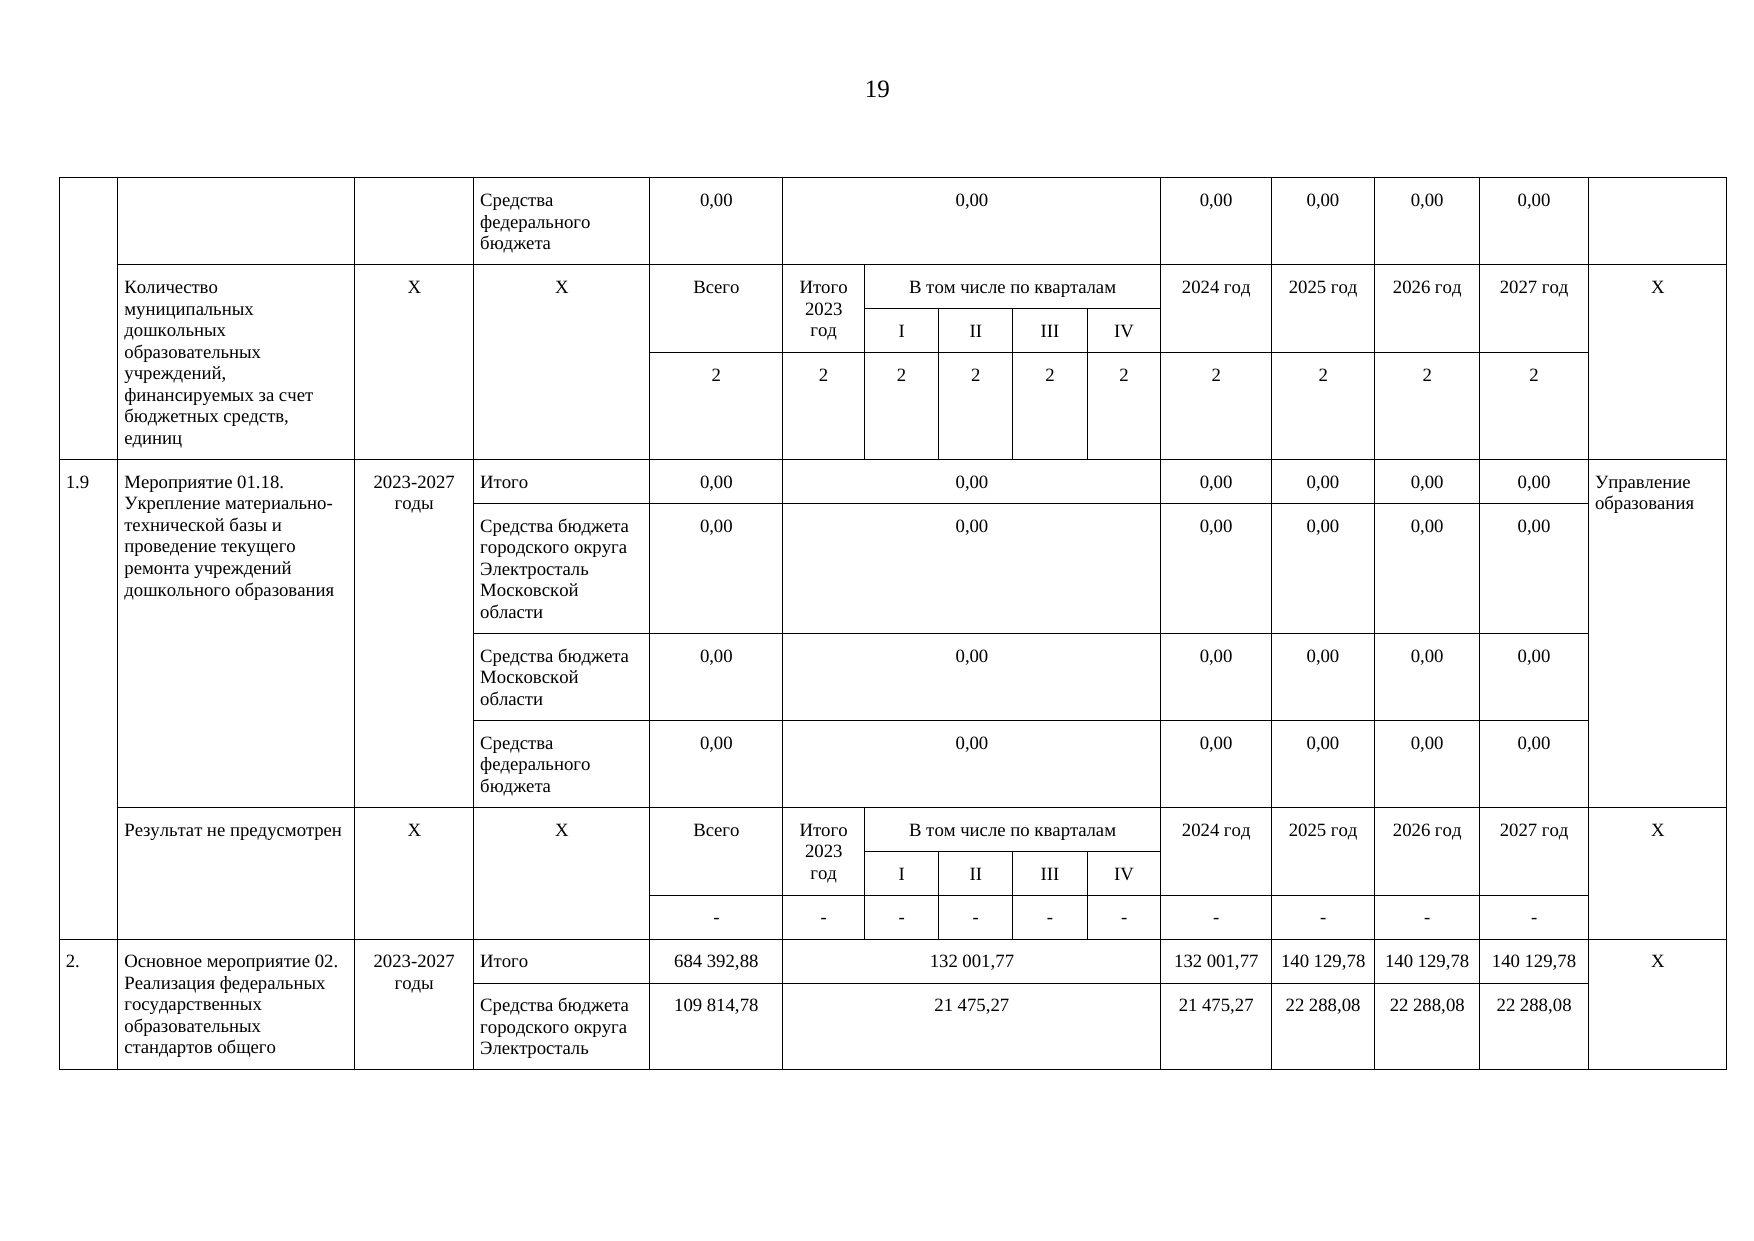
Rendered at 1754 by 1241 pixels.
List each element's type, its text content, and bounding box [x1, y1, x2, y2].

table_cell 0,00 [1480, 504, 1588, 633]
table_cell 0,00 [1161, 721, 1271, 807]
table_cell - [650, 896, 782, 938]
table_cell 0,00 [1272, 721, 1374, 807]
table_cell 0,00 [650, 178, 782, 264]
table_cell 0,00 [1375, 721, 1479, 807]
table_cell 0,00 [650, 504, 782, 633]
table_cell 0,00 [1272, 504, 1374, 633]
table_cell 0,00 [1161, 504, 1271, 633]
table_cell 2027 год [1480, 808, 1588, 895]
table_cell Средства бюджета Московской области [474, 634, 649, 720]
table_cell 140 129,78 [1375, 940, 1479, 982]
table_cell III [1013, 852, 1087, 895]
table_cell Количество муниципальных дошкольных образовательных учреждений, финансируемых за счет бюджетных средств, единиц [118, 265, 354, 459]
table_cell X [355, 265, 473, 459]
table_cell - [783, 896, 864, 938]
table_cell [474, 984, 649, 1069]
table_cell IV [1088, 309, 1160, 352]
table_cell 684 392,88 [650, 940, 782, 982]
table_cell 0,00 [1161, 634, 1271, 720]
table_cell 0,00 [650, 634, 782, 720]
table_cell 2 [1013, 353, 1087, 459]
table_cell - [865, 896, 938, 938]
table_cell 22 288,08 [1272, 984, 1374, 1069]
table_cell Средства федерального бюджета [474, 721, 649, 807]
table_cell III [1013, 309, 1087, 352]
table_cell 1.9 [60, 460, 117, 938]
table_cell Итого [474, 460, 649, 503]
table_cell 2. [60, 940, 117, 1069]
table_cell Всего [650, 808, 782, 895]
table_cell 0,00 [1375, 178, 1479, 264]
table_cell 2 [783, 353, 864, 459]
table_cell 0,00 [650, 721, 782, 807]
table_cell 0,00 [1480, 178, 1588, 264]
table_cell Управление образования [1589, 460, 1726, 807]
table_cell 0,00 [650, 460, 782, 503]
table_cell 0,00 [1161, 460, 1271, 503]
table_cell 0,00 [1480, 460, 1588, 503]
table_cell 0,00 [783, 460, 1160, 503]
table_cell 2 [1375, 353, 1479, 459]
table_cell 0,00 [1480, 634, 1588, 720]
table_cell - [1375, 896, 1479, 938]
table_cell 2024 год [1161, 265, 1271, 352]
table_cell 2025 год [1272, 808, 1374, 895]
table_cell 109 814,78 [650, 984, 782, 1069]
table_cell Итого 2023 год [783, 808, 864, 895]
table_cell 0,00 [783, 634, 1160, 720]
table_cell 2026 год [1375, 265, 1479, 352]
table_cell 21 475,27 [783, 984, 1160, 1069]
table_cell 2 [1480, 353, 1588, 459]
table_cell 2023-2027 годы [355, 460, 473, 807]
table_cell 0,00 [1375, 634, 1479, 720]
table_cell I [865, 852, 938, 895]
table_cell 2 [1161, 353, 1271, 459]
table_cell 0,00 [783, 721, 1160, 807]
table_cell X [1589, 265, 1726, 459]
table_cell I [865, 309, 938, 352]
table_cell 0,00 [1480, 721, 1588, 807]
table_cell 0,00 [1272, 634, 1374, 720]
table_cell 0,00 [1161, 178, 1271, 264]
table_cell Итого 2023 год [783, 265, 864, 352]
table_cell IV [1088, 852, 1160, 895]
table_cell 2 [1088, 353, 1160, 459]
table_cell Мероприятие 01.18. Укрепление материально-технической базы и проведение текущего ремонта учреждений дошкольного образования [118, 460, 354, 807]
table_cell - [1480, 896, 1588, 938]
table_cell 0,00 [1272, 460, 1374, 503]
table_cell Результат не предусмотрен [118, 808, 354, 938]
table_cell В том числе по кварталам [865, 808, 1160, 851]
table_cell 2027 год [1480, 265, 1588, 352]
table_cell Всего [650, 265, 782, 352]
table_cell 2 [939, 353, 1012, 459]
table_cell - [1161, 896, 1271, 938]
table_cell 0,00 [1375, 504, 1479, 633]
table_cell Итого [474, 940, 649, 982]
table_cell II [939, 309, 1012, 352]
table_cell Х [1589, 940, 1726, 1069]
table_cell Основное мероприятие 02. Реализация федеральных государственных образовательных стандартов общего образования, в том числе мероприятий по нормативному правовому и методическому сопровождению, обновлению содержания и технологий образования [118, 940, 354, 1069]
table_cell 2026 год [1375, 808, 1479, 895]
table_cell 2 [1272, 353, 1374, 459]
table_cell - [1272, 896, 1374, 938]
table_cell - [939, 896, 1012, 938]
table_cell Средства бюджета городского округа Электросталь Московской области [474, 504, 649, 633]
table_cell 22 288,08 [1480, 984, 1588, 1069]
table_cell - [1088, 896, 1160, 938]
table_cell 0,00 [1375, 460, 1479, 503]
table_cell - [1013, 896, 1087, 938]
table_cell 2025 год [1272, 265, 1374, 352]
table_cell X [1589, 808, 1726, 938]
table_cell X [474, 808, 649, 938]
table_cell 2024 год [1161, 808, 1271, 895]
table_cell 0,00 [1272, 178, 1374, 264]
table_cell II [939, 852, 1012, 895]
table_cell 0,00 [783, 504, 1160, 633]
table_cell 2 [650, 353, 782, 459]
table_cell X [355, 808, 473, 938]
table_cell 0,00 [783, 178, 1160, 264]
table_cell 2023-2027 годы [355, 940, 473, 1069]
table_cell X [474, 265, 649, 459]
table_cell 140 129,78 [1480, 940, 1588, 982]
table_cell 22 288,08 [1375, 984, 1479, 1069]
table_cell 132 001,77 [1161, 940, 1271, 982]
table_cell 2 [865, 353, 938, 459]
table_cell В том числе по кварталам [865, 265, 1160, 308]
table_cell 132 001,77 [783, 940, 1160, 982]
table_cell 21 475,27 [1161, 984, 1271, 1069]
table_cell Средства федерального бюджета [474, 178, 649, 264]
table_cell 140 129,78 [1272, 940, 1374, 982]
